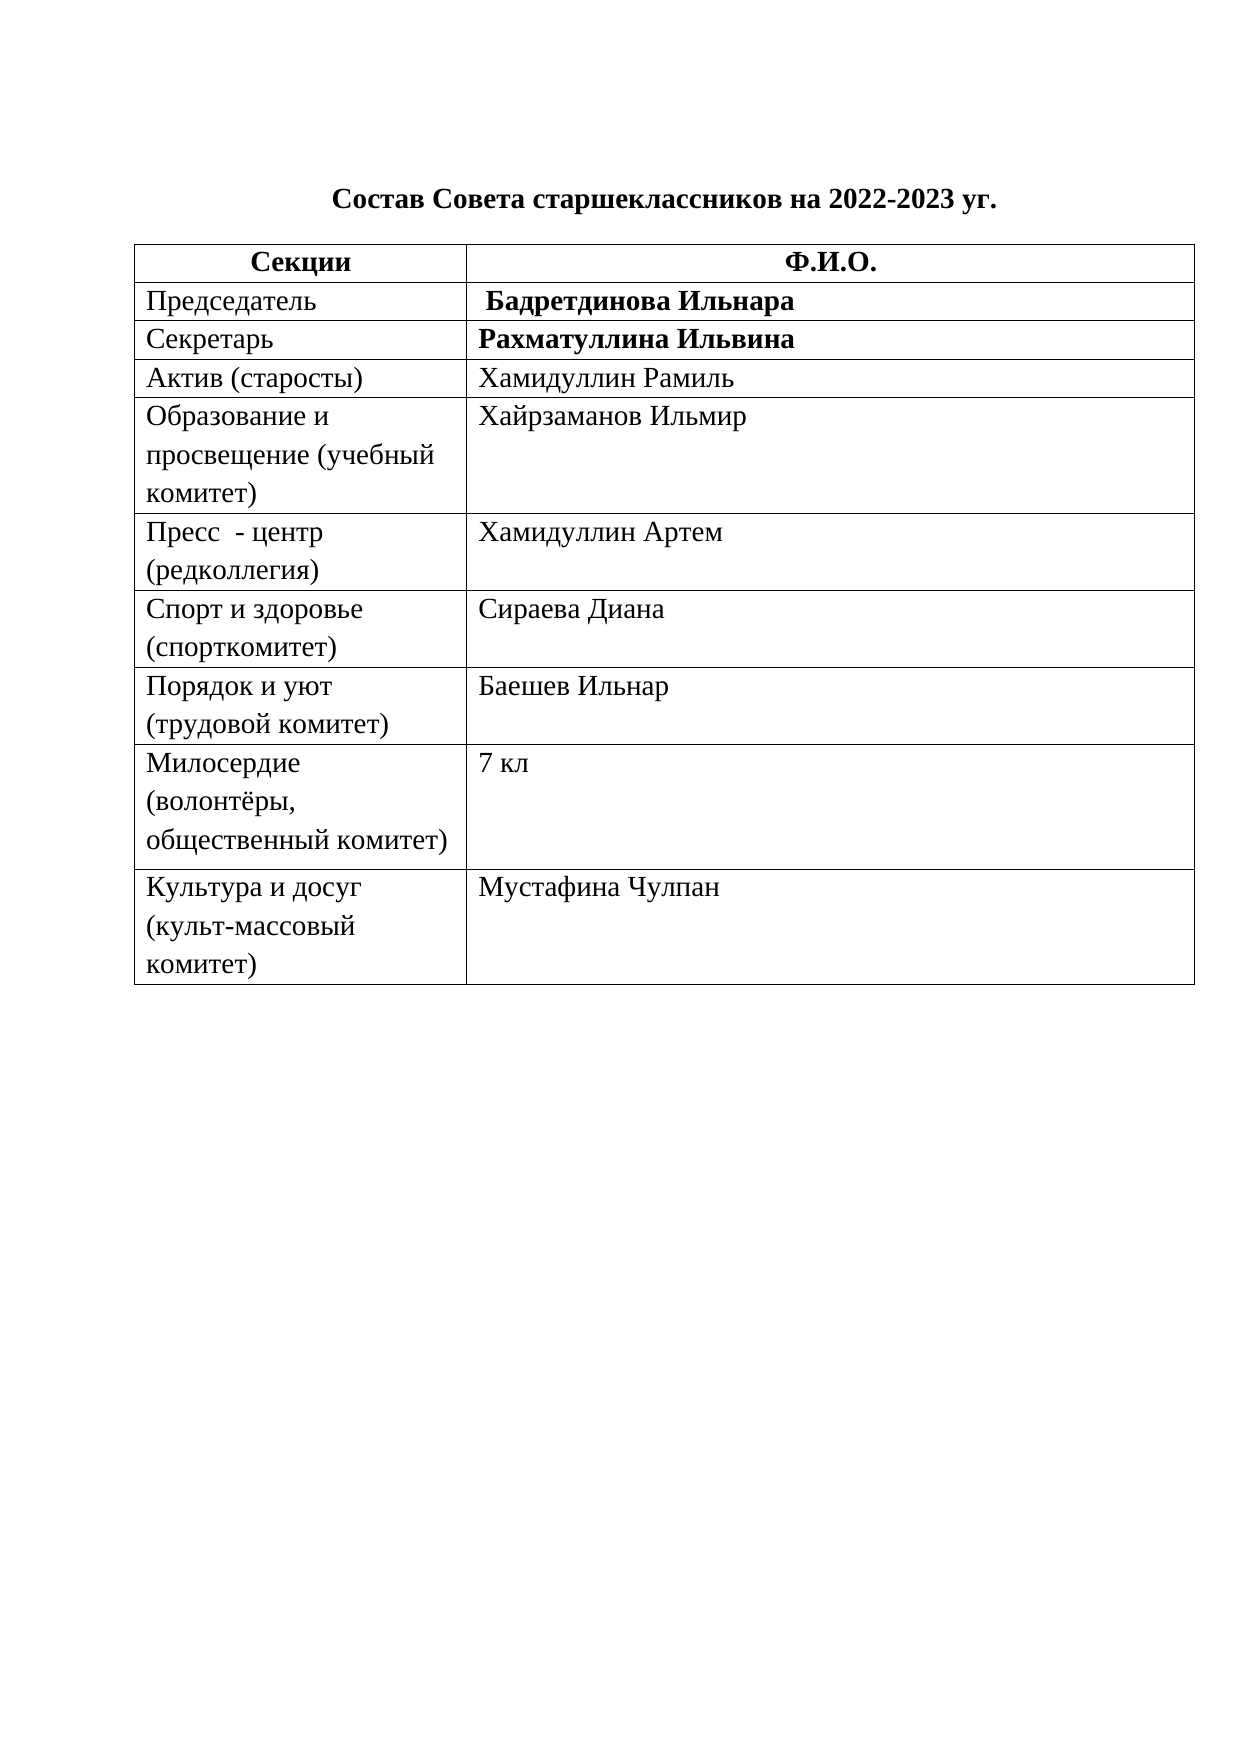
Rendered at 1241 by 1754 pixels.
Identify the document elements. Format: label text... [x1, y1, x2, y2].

table_cell Спорт и здоровье (спорткомитет) [135, 591, 466, 667]
table_cell Милосердие (волонтёры, общественный комитет) [135, 745, 466, 868]
table_cell Сираева Диана [467, 591, 1194, 667]
table_header Секции [135, 245, 466, 282]
table_cell Хамидуллин Артем [467, 514, 1194, 590]
table_cell Хамидуллин Рамиль [467, 360, 1194, 397]
table_cell Бадретдинова Ильнара [467, 283, 1194, 320]
text Состав Совета старшеклассников на 2022-2023 уг. [177, 181, 1152, 214]
table_cell Мустафина Чулпан [467, 870, 1194, 984]
table_cell Баешев Ильнар [467, 668, 1194, 744]
table_cell Культура и досуг (культ-массовый комитет) [135, 870, 466, 984]
table_cell Председатель [135, 283, 466, 320]
table_cell Актив (старосты) [135, 360, 466, 397]
table_cell Хайрзаманов Ильмир [467, 398, 1194, 513]
table_cell Рахматуллина Ильвина [467, 321, 1194, 359]
table_cell Образование и просвещение (учебный комитет) [135, 398, 466, 513]
table_cell Порядок и уют (трудовой комитет) [135, 668, 466, 744]
table_header Ф.И.О. [467, 245, 1194, 282]
table_cell Секретарь [135, 321, 466, 359]
table_cell 7 кл [467, 745, 1194, 868]
table_cell Пресс - центр (редколлегия) [135, 514, 466, 590]
